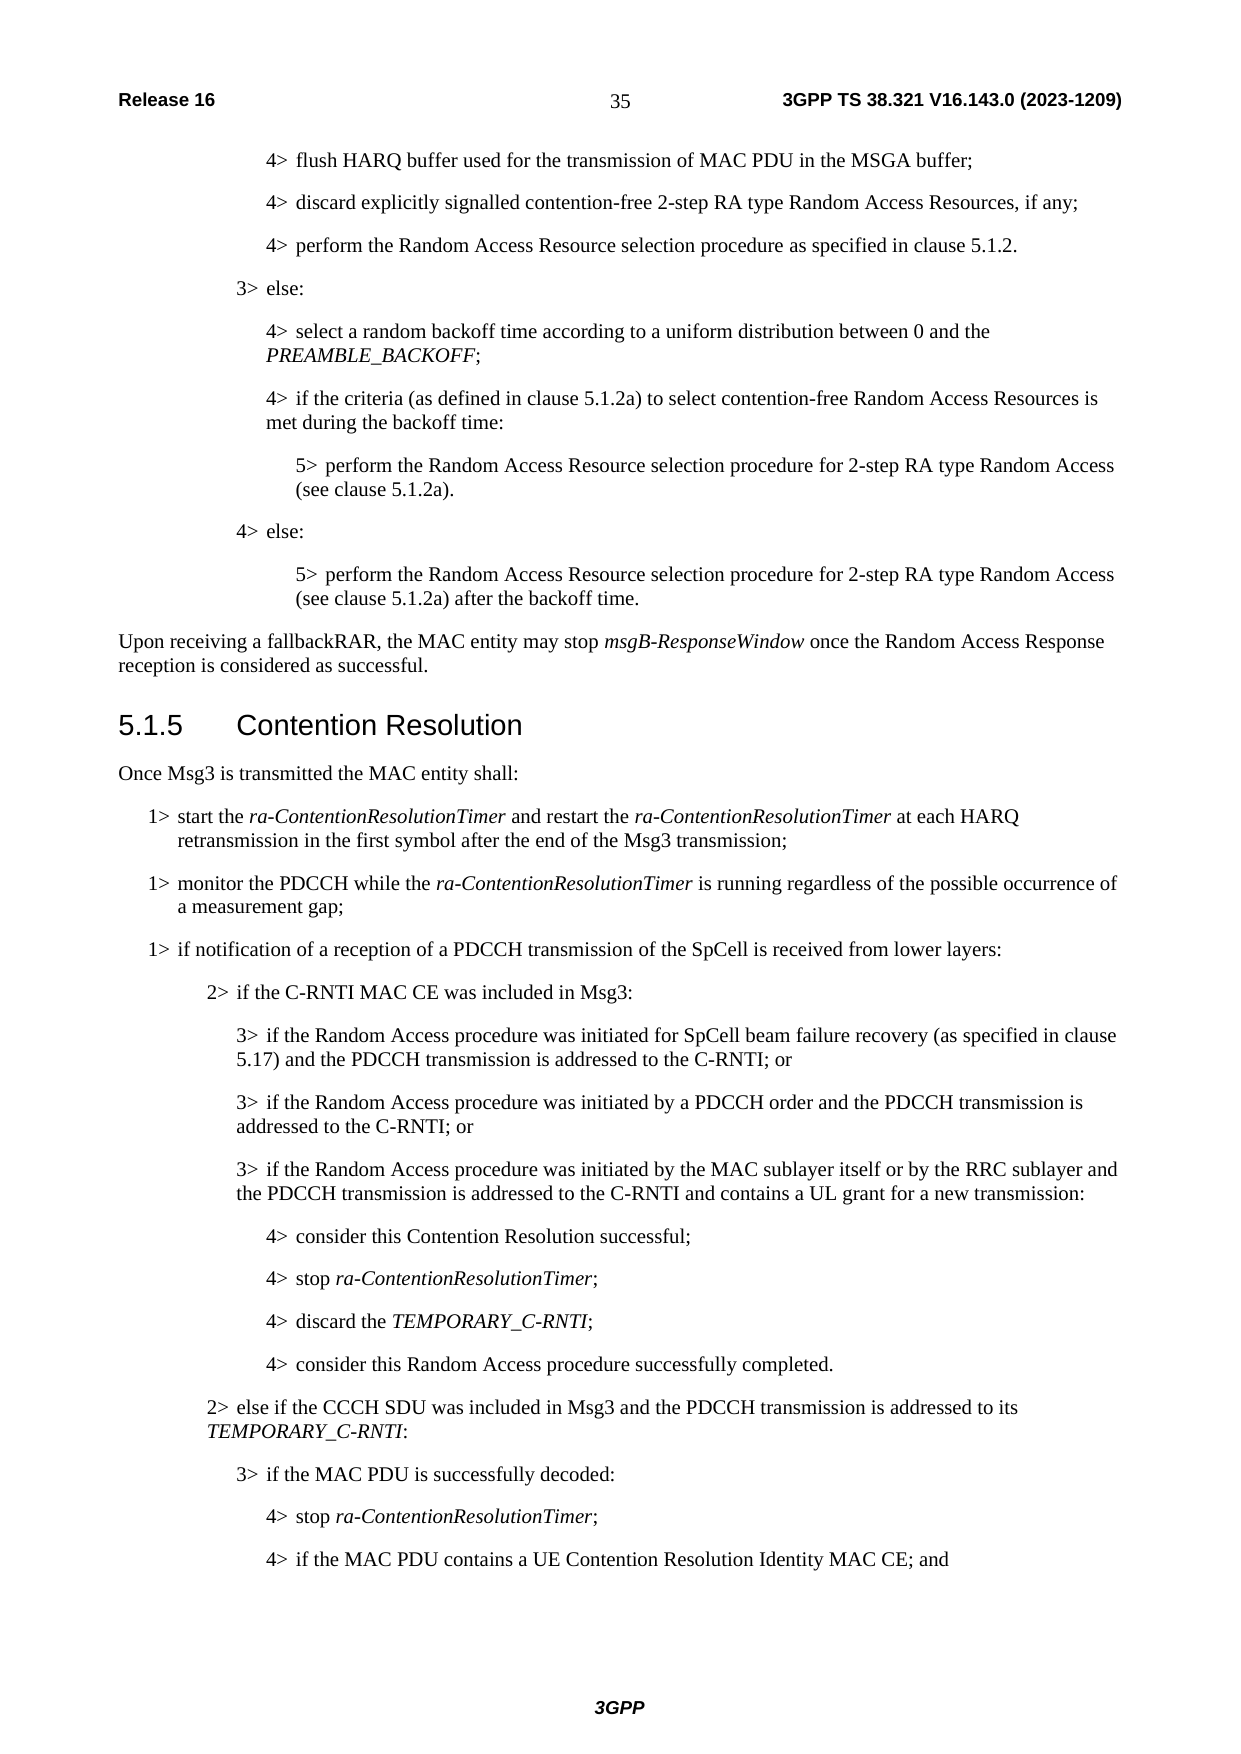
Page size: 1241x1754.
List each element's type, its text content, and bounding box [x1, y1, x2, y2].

text 3> if the Random Access procedure was initiated by the MAC sublayer itself or by the RRC sublayer and the PDCCH transmission is addressed to the C-RNTI and contains a UL grant for a new transmission: [236, 1157, 1122, 1205]
text 3> else: [236, 276, 1122, 300]
text 4> stop ra-ContentionResolutionTimer; [266, 1504, 1122, 1528]
text Once Msg3 is transmitted the MAC entity shall: [118, 761, 1122, 785]
text 1> monitor the PDCCH while the ra-ContentionResolutionTimer is running regardless of the possible occurrence of a measurement gap; [148, 870, 1122, 918]
text 4> if the MAC PDU contains a UE Contention Resolution Identity MAC CE; and [266, 1547, 1122, 1571]
text 4> discard the TEMPORARY_C-RNTI; [266, 1309, 1122, 1333]
subtitle 5.1.5 Contention Resolution [118, 708, 1122, 742]
text 2> if the C-RNTI MAC CE was included in Msg3: [207, 980, 1122, 1004]
text 4> else: [236, 519, 1122, 543]
text 4> discard explicitly signalled contention-free 2-step RA type Random Access Resources, if any; [266, 190, 1122, 214]
text 4> consider this Random Access procedure successfully completed. [266, 1352, 1122, 1376]
text 5> perform the Random Access Resource selection procedure for 2-step RA type Random Access (see clause 5.1.2a) after the backoff time. [295, 562, 1122, 610]
text 4> perform the Random Access Resource selection procedure as specified in clause 5.1.2. [266, 233, 1122, 257]
text 2> else if the CCCH SDU was included in Msg3 and the PDCCH transmission is addressed to its TEMPORARY_C-RNTI: [207, 1395, 1122, 1443]
text 1> if notification of a reception of a PDCCH transmission of the SpCell is received from lower layers: [148, 937, 1122, 961]
text 4> select a random backoff time according to a uniform distribution between 0 and the PREAMBLE_BACKOFF; [266, 319, 1122, 367]
text 4> consider this Contention Resolution successful; [266, 1223, 1122, 1248]
text 4> if the criteria (as defined in clause 5.1.2a) to select contention-free Random Access Resources is met during the backoff time: [266, 386, 1122, 434]
text 5> perform the Random Access Resource selection procedure for 2-step RA type Random Access (see clause 5.1.2a). [295, 452, 1122, 501]
text Upon receiving a fallbackRAR, the MAC entity may stop msgB-ResponseWindow once the Random Access Response reception is considered as successful. [118, 629, 1122, 677]
text 3> if the MAC PDU is successfully decoded: [236, 1462, 1122, 1486]
text 3> if the Random Access procedure was initiated by a PDCCH order and the PDCCH transmission is addressed to the C-RNTI; or [236, 1090, 1122, 1138]
text 4> flush HARQ buffer used for the transmission of MAC PDU in the MSGA buffer; [266, 147, 1122, 172]
text 4> stop ra-ContentionResolutionTimer; [266, 1266, 1122, 1290]
text 1> start the ra-ContentionResolutionTimer and restart the ra-ContentionResolutionTimer at each HARQ retransmission in the first symbol after the end of the Msg3 transmission; [148, 803, 1122, 852]
text 3> if the Random Access procedure was initiated for SpCell beam failure recovery (as specified in clause 5.17) and the PDCCH transmission is addressed to the C-RNTI; or [236, 1023, 1122, 1071]
